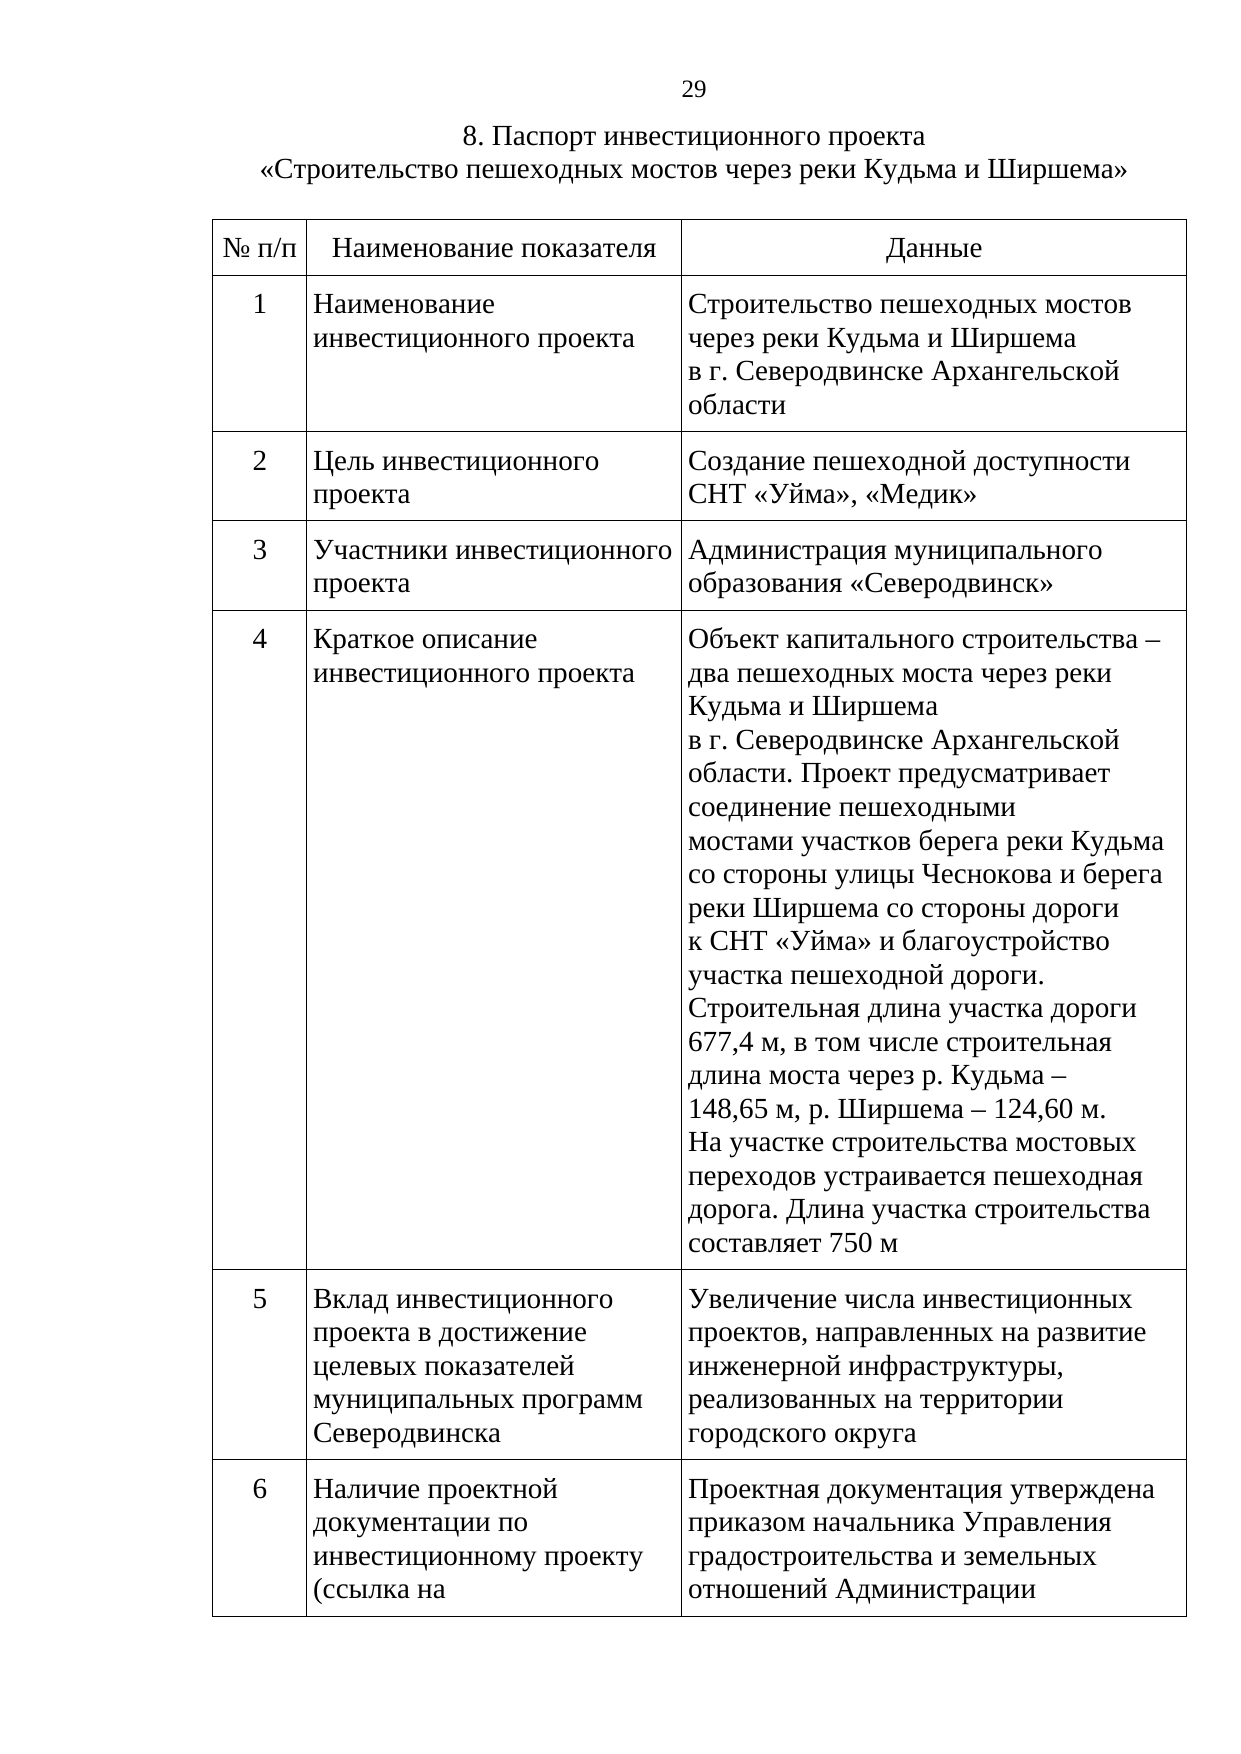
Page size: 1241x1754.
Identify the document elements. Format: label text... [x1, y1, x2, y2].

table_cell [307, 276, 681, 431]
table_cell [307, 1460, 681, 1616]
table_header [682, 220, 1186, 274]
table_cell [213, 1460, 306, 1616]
text «Строительство пешеходных мостов через реки Кудьма и Ширшема» [207, 152, 1181, 185]
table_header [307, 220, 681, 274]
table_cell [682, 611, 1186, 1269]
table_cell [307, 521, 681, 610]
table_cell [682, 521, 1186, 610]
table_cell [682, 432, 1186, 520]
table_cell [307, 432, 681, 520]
text 8. Паспорт инвестиционного проекта [207, 118, 1181, 152]
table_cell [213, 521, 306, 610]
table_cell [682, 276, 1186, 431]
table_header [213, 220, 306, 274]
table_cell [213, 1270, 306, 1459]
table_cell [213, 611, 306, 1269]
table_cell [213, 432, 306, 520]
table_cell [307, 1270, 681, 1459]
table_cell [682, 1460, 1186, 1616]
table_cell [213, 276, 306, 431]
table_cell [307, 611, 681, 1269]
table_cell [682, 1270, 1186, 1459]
